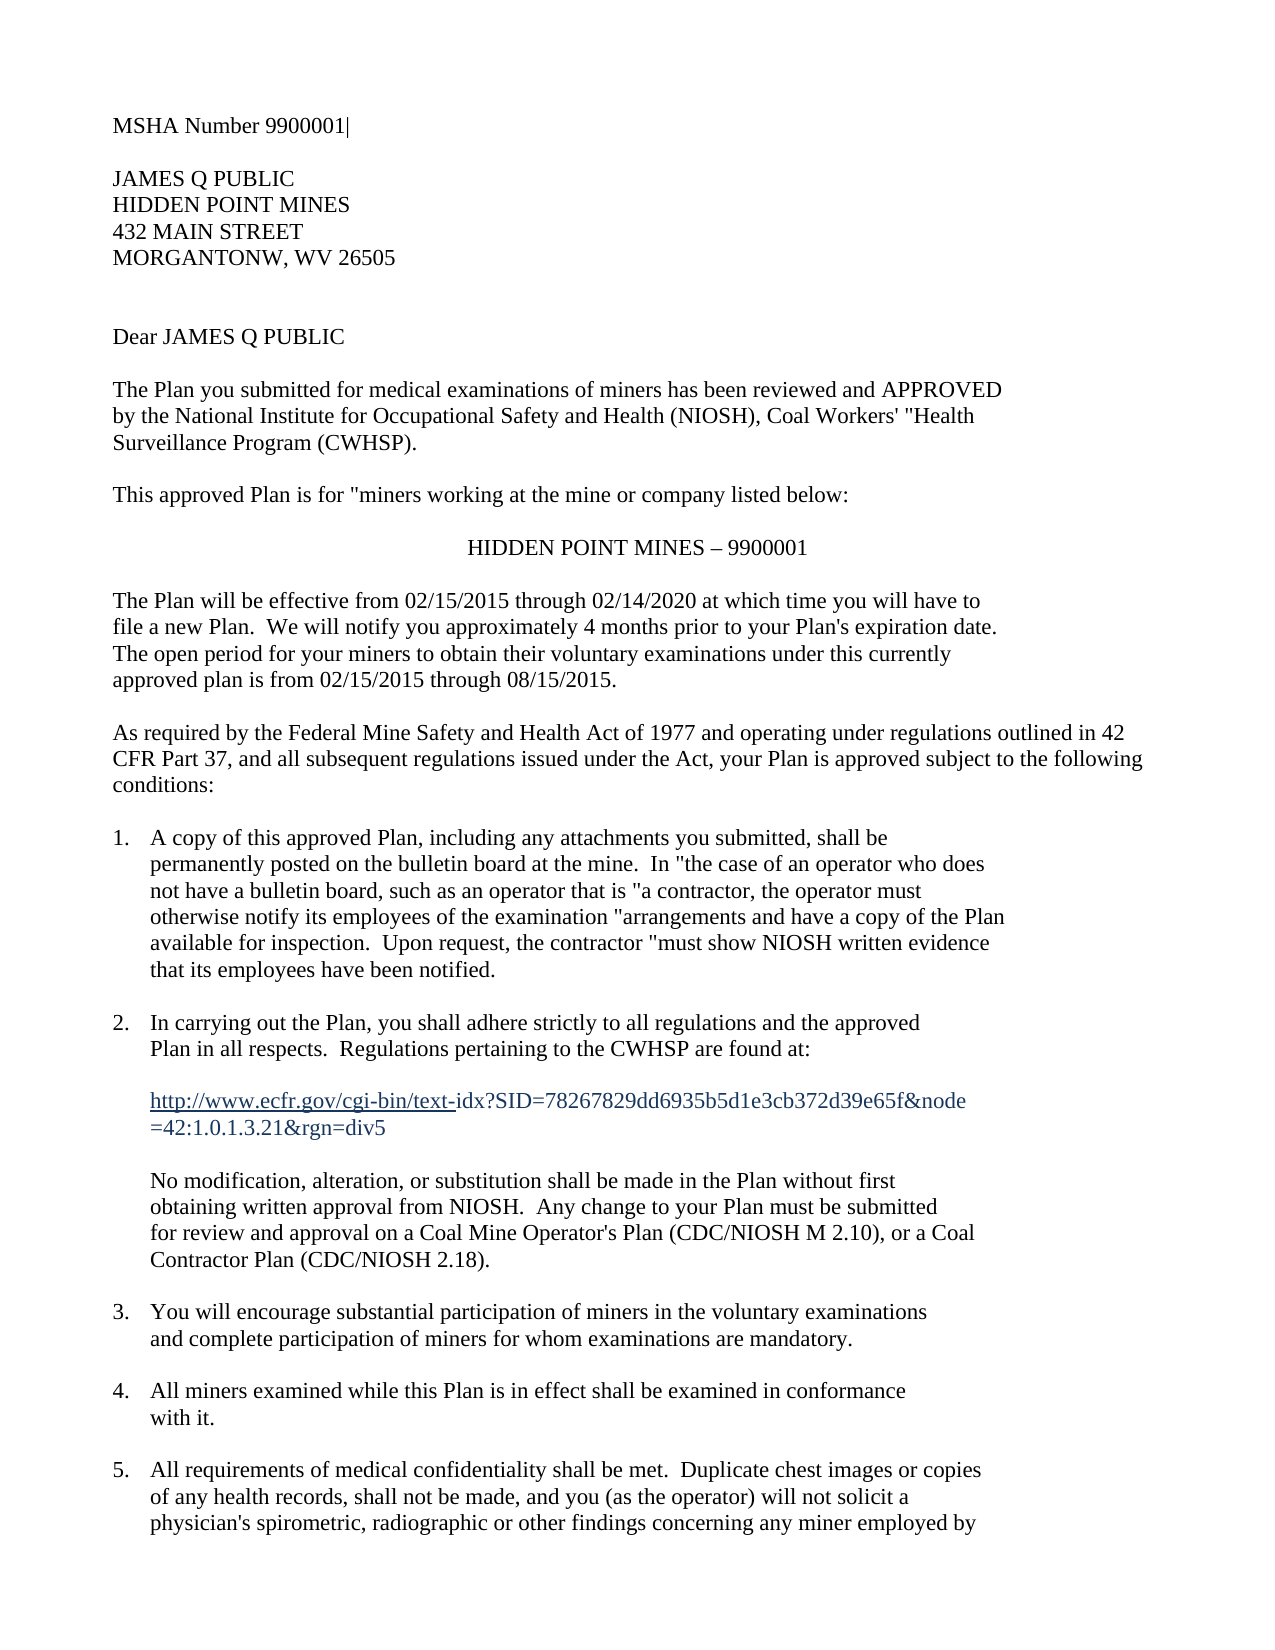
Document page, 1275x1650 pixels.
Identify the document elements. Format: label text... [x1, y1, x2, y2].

text =42:1.0.1.3.21&rgn=div5 [112, 1114, 1162, 1140]
text MORGANTONW, WV 26505 [112, 244, 1162, 271]
text of any health records, shall not be made, and you (as the operator) will not solicit a [112, 1483, 1162, 1509]
text otherwise notify its employees of the examination "arrangements and have a copy of the Plan [112, 903, 1162, 929]
list In carrying out the Plan, you shall adhere strictly to all regulations and the approved [112, 1008, 1162, 1035]
text approved plan is from 02/15/2015 through 08/15/2015. [112, 666, 1162, 692]
text The Plan will be effective from 02/15/2015 through 02/14/2020 at which time you will have to [112, 587, 1162, 613]
text file a new Plan. We will notify you approximately 4 months prior to your Plan's expiration date. [112, 613, 1162, 639]
list You will encourage substantial participation of miners in the voluntary examinations [112, 1298, 1162, 1325]
text for review and approval on a Coal Mine Operator's Plan (CDC/NIOSH M 2.10), or a Coal [112, 1219, 1162, 1246]
text Plan in all respects. Regulations pertaining to the CWHSP are found at: [112, 1035, 1162, 1061]
text 432 MAIN STREET [112, 218, 1162, 244]
text permanently posted on the bulletin board at the mine. In "the case of an operator who does [112, 850, 1162, 877]
text JAMES Q PUBLIC [112, 165, 1162, 192]
text This approved Plan is for "miners working at the mine or company listed below: [112, 481, 1162, 508]
list A copy of this approved Plan, including any attachments you submitted, shall be [112, 824, 1162, 850]
text HIDDEN POINT MINES [112, 192, 1162, 218]
text obtaining written approval from NIOSH. Any change to your Plan must be submitted [112, 1193, 1162, 1219]
list All miners examined while this Plan is in effect shall be examined in conformance [112, 1377, 1162, 1404]
text HIDDEN POINT MINES – 9900001 [112, 534, 1162, 561]
text The Plan you submitted for medical examinations of miners has been reviewed and APPROVED [112, 376, 1162, 402]
text physician's spirometric, radiographic or other findings concerning any miner employed by [112, 1509, 1162, 1536]
text and complete participation of miners for whom examinations are mandatory. [112, 1325, 1162, 1351]
text not have a bulletin board, such as an operator that is "a contractor, the operator must [112, 877, 1162, 903]
text Dear JAMES Q PUBLIC [112, 323, 1162, 350]
text with it. [112, 1404, 1162, 1430]
text Surveillance Program (CWHSP). [112, 429, 1162, 455]
text As required by the Federal Mine Safety and Health Act of 1977 and operating under regulations outlined in 42 CFR Part 37, and all subsequent regulations issued under the Act, your Plan is approved subject to the following conditions: [112, 719, 1162, 798]
text by the National Institute for Occupational Safety and Health (NIOSH), Coal Workers' "Health [112, 402, 1162, 429]
text available for inspection. Upon request, the contractor "must show NIOSH written evidence [112, 929, 1162, 956]
text MSHA Number 9900001| [112, 112, 1162, 139]
list All requirements of medical confidentiality shall be met. Duplicate chest images or copies [112, 1457, 1162, 1483]
text The open period for your miners to obtain their voluntary examinations under this currently [112, 639, 1162, 666]
text No modification, alteration, or substitution shall be made in the Plan without first [112, 1167, 1162, 1193]
text Contractor Plan (CDC/NIOSH 2.18). [112, 1246, 1162, 1272]
text http://www.ecfr.gov/cgi-bin/text-idx?SID=78267829dd6935b5d1e3cb372d39e65f&node [112, 1088, 1162, 1114]
text that its employees have been notified. [112, 956, 1162, 982]
